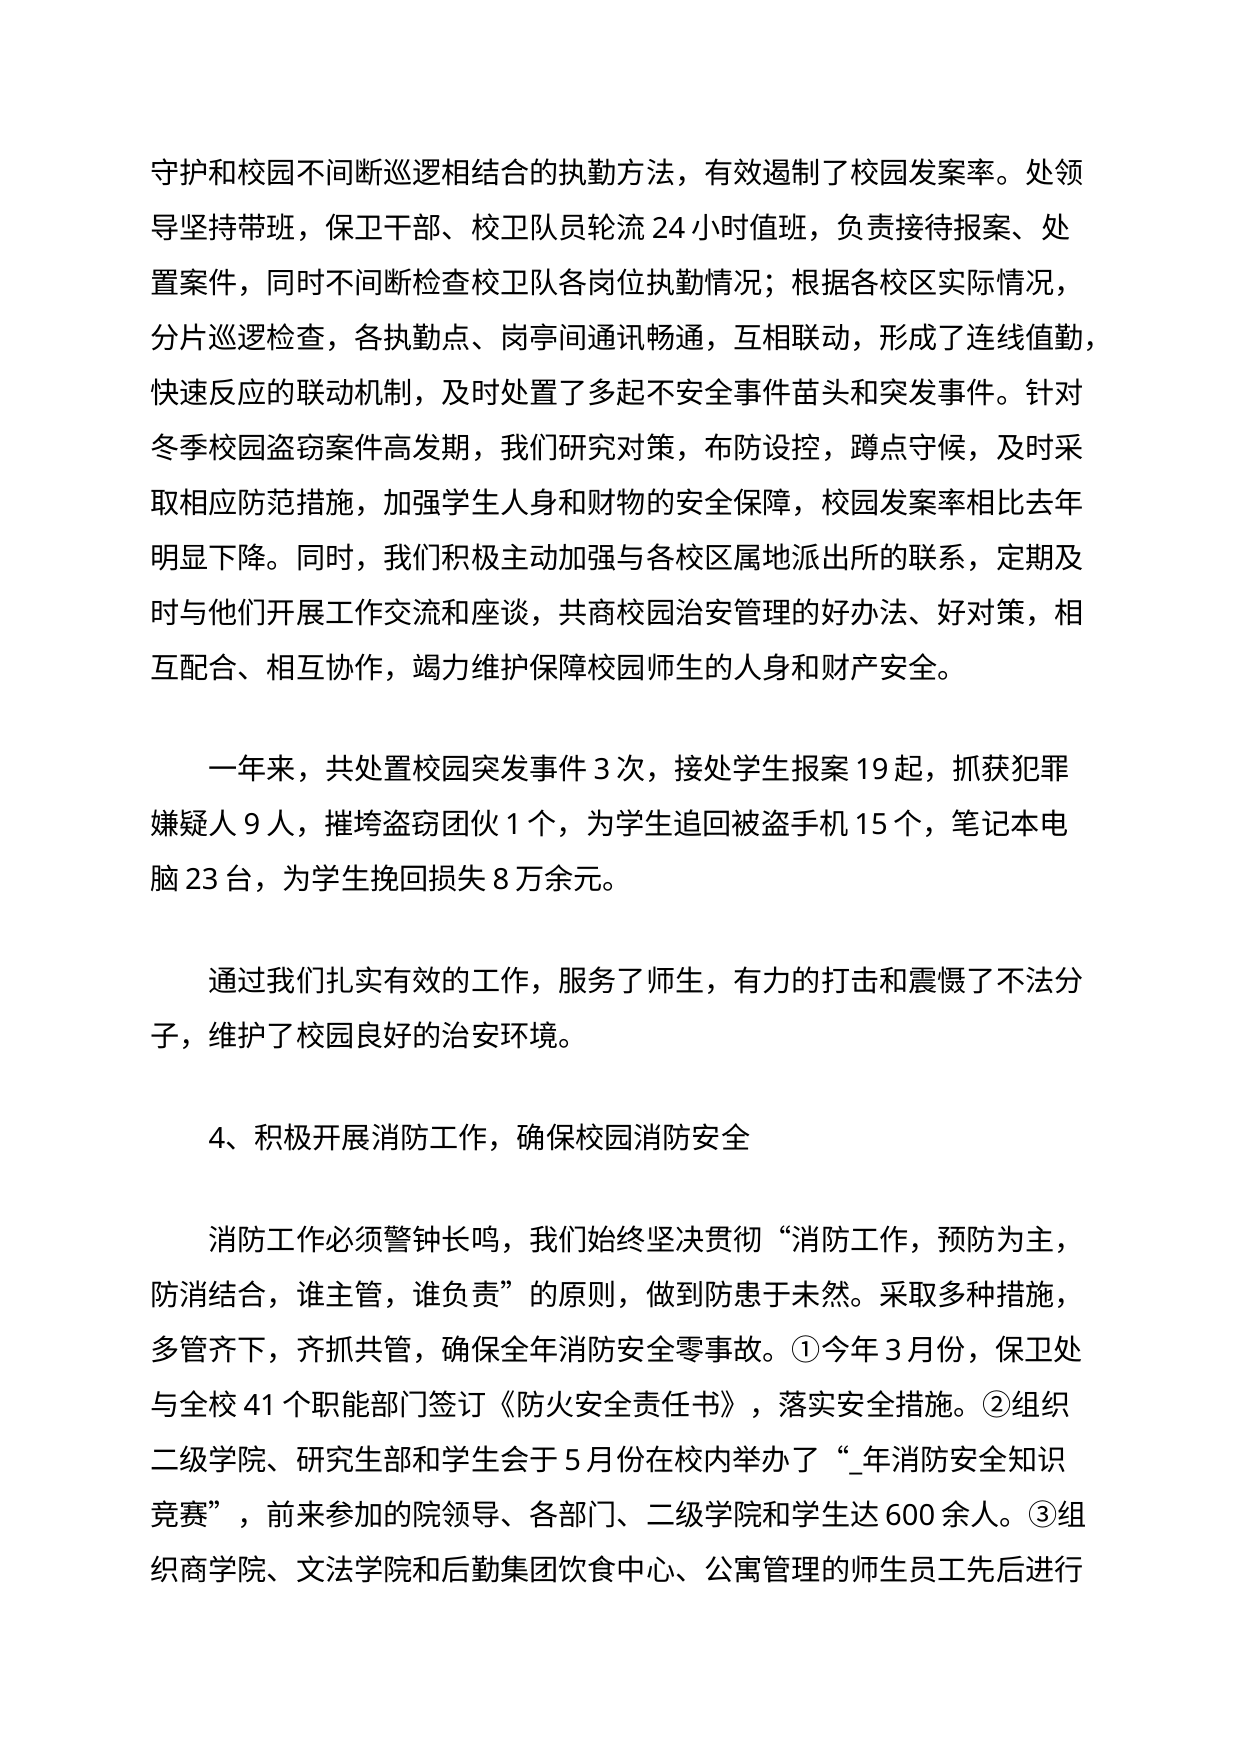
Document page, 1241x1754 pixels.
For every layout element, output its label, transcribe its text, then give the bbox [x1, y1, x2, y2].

text 通过我们扎实有效的工作，服务了师生，有力的打击和震慑了不法分子，维护了校园良好的治安环境。 [150, 958, 1090, 1055]
text 一年来，共处置校园突发事件3次，接处学生报案19起，抓获犯罪嫌疑人9人，摧垮盗窃团伙1个，为学生追回被盗手机15个，笔记本电脑23台，为学生挽回损失8万余元。 [150, 746, 1090, 898]
text 4、积极开展消防工作，确保校园消防安全 [150, 1114, 1090, 1157]
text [150, 1217, 1090, 1589]
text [150, 150, 1090, 686]
